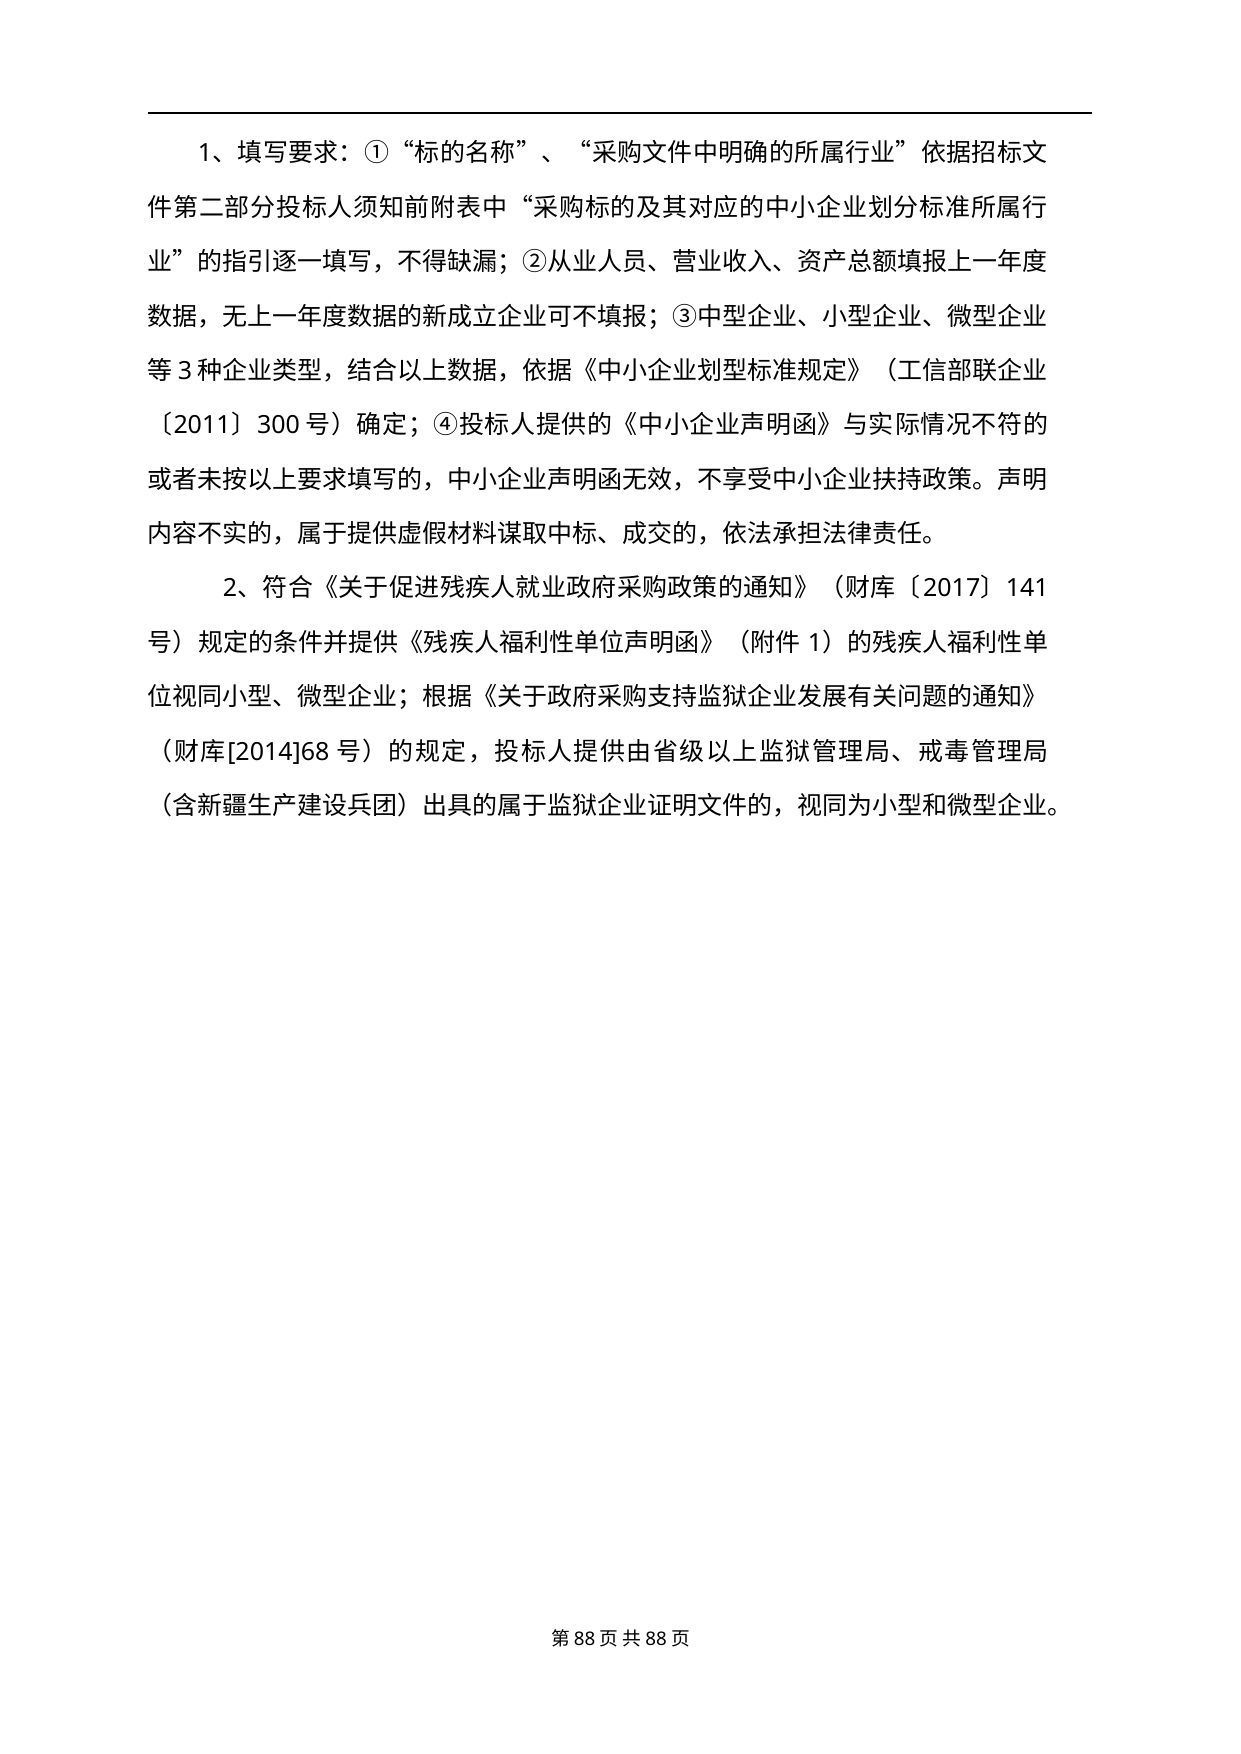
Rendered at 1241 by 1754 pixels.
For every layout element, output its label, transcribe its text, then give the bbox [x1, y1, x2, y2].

text 2、符合《关于促进残疾人就业政府采购政策的通知》（财库〔2017〕141号）规定的条件并提供《残疾人福利性单位声明函》（附件1）的残疾人福利性单位视同小型、微型企业；根据《关于政府采购支持监狱企业发展有关问题的通知》（财库[2014]68号）的规定，投标人提供由省级以上监狱管理局、戒毒管理局（含新疆生产建设兵团）出具的属于监狱企业证明文件的，视同为小型和微型企业。 [148, 568, 1049, 822]
text 1、填写要求：①“标的名称”、“采购文件中明确的所属行业”依据招标文件第二部分投标人须知前附表中“采购标的及其对应的中小企业划分标准所属行业”的指引逐一填写，不得缺漏；②从业人员、营业收入、资产总额填报上一年度数据，无上一年度数据的新成立企业可不填报；③中型企业、小型企业、微型企业等3种企业类型，结合以上数据，依据《中小企业划型标准规定》（工信部联企业〔2011〕300号）确定；④投标人提供的《中小企业声明函》与实际情况不符的或者未按以上要求填写的，中小企业声明函无效，不享受中小企业扶持政策。声明内容不实的，属于提供虚假材料谋取中标、成交的，依法承担法律责任。 [148, 133, 1049, 550]
